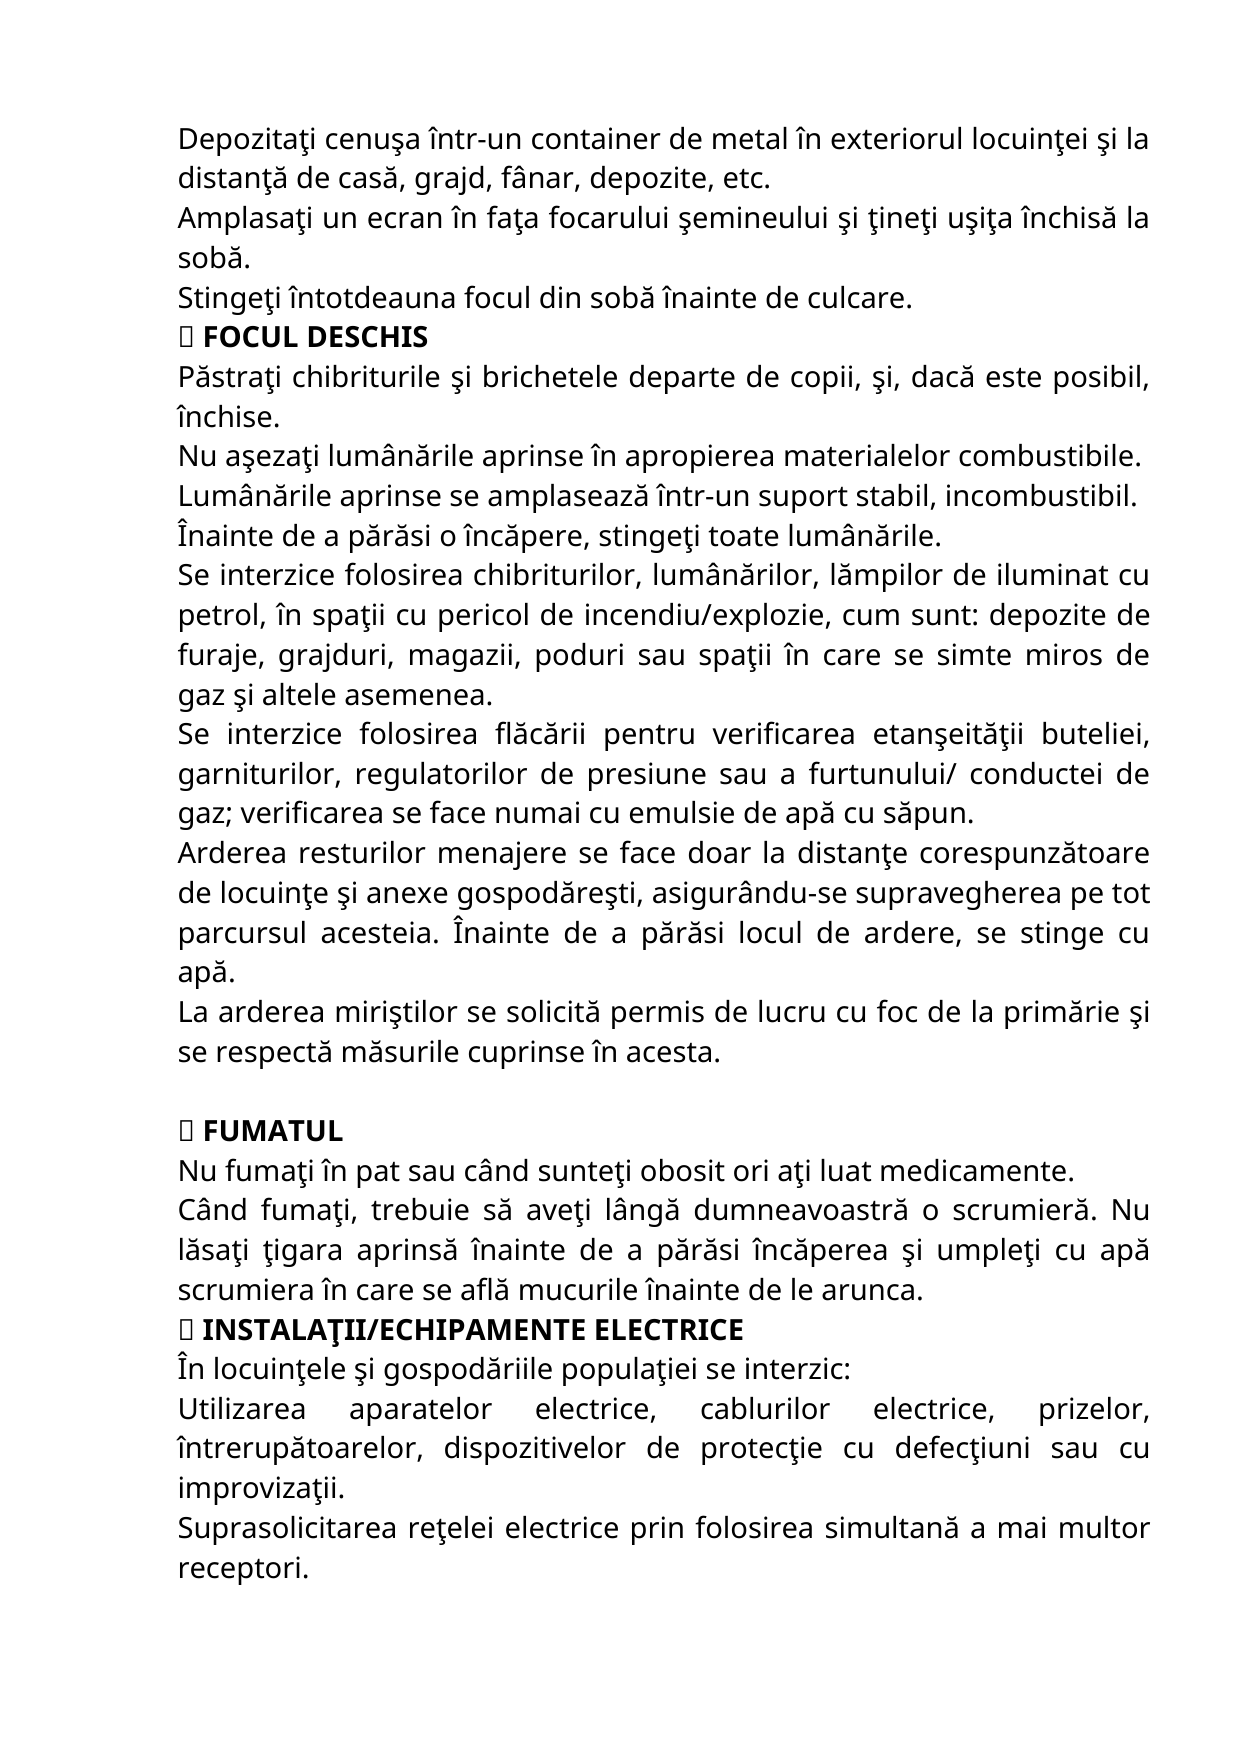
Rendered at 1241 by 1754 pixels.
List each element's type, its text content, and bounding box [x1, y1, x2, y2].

text Când fumaţi, trebuie să aveţi lângă dumneavoastră o scrumieră. Nu lăsaţi ţigara aprinsă înainte de a părăsi încăperea şi umpleţi cu apă scrumiera în care se află mucurile înainte de le arunca. [177, 1190, 1152, 1309]
text În locuinţele şi gospodăriile populaţiei se interzic: [177, 1348, 1152, 1388]
text Amplasaţi un ecran în faţa focarului şemineului şi ţineţi uşiţa închisă la sobă. [177, 197, 1152, 277]
text Se interzice folosirea chibriturilor, lumânărilor, lămpilor de iluminat cu petrol, în spaţii cu pericol de incendiu/explozie, cum sunt: depozite de furaje, grajduri, magazii, poduri sau spaţii în care se simte miros de gaz şi altele asemenea. [177, 555, 1152, 713]
text Utilizarea aparatelor electrice, cablurilor electrice, prizelor, întrerupătoarelor, dispozitivelor de protecţie cu defecţiuni sau cu improvizaţii. [177, 1388, 1152, 1507]
text Lumânările aprinse se amplasează într-un suport stabil, incombustibil. [177, 475, 1152, 515]
text  INSTALAŢII/ECHIPAMENTE ELECTRICE [177, 1309, 1152, 1348]
text  FOCUL DESCHIS [177, 317, 1152, 356]
text Se interzice folosirea flăcării pentru verificarea etanşeităţii buteliei, garniturilor, regulatorilor de presiune sau a furtunului/ conductei de gaz; verificarea se face numai cu emulsie de apă cu săpun. [177, 713, 1152, 832]
text Depozitaţi cenuşa într-un container de metal în exteriorul locuinţei şi la distanţă de casă, grajd, fânar, depozite, etc. [177, 118, 1152, 197]
text Stingeţi întotdeauna focul din sobă înainte de culcare. [177, 277, 1152, 317]
text Suprasolicitarea reţelei electrice prin folosirea simultană a mai multor receptori. [177, 1507, 1152, 1587]
text Nu aşezaţi lumânările aprinse în apropierea materialelor combustibile. [177, 436, 1152, 475]
text  FUMATUL [177, 1110, 1152, 1150]
text La arderea miriştilor se solicită permis de lucru cu foc de la primărie şi se respectă măsurile cuprinse în acesta. [177, 991, 1152, 1071]
text Arderea resturilor menajere se face doar la distanţe corespunzătoare de locuinţe şi anexe gospodăreşti, asigurându-se supravegherea pe tot parcursul acesteia. Înainte de a părăsi locul de ardere, se stinge cu apă. [177, 832, 1152, 991]
text Păstraţi chibriturile şi brichetele departe de copii, şi, dacă este posibil, închise. [177, 356, 1152, 436]
text Nu fumaţi în pat sau când sunteţi obosit ori aţi luat medicamente. [177, 1150, 1152, 1190]
text Înainte de a părăsi o încăpere, stingeţi toate lumânările. [177, 515, 1152, 555]
